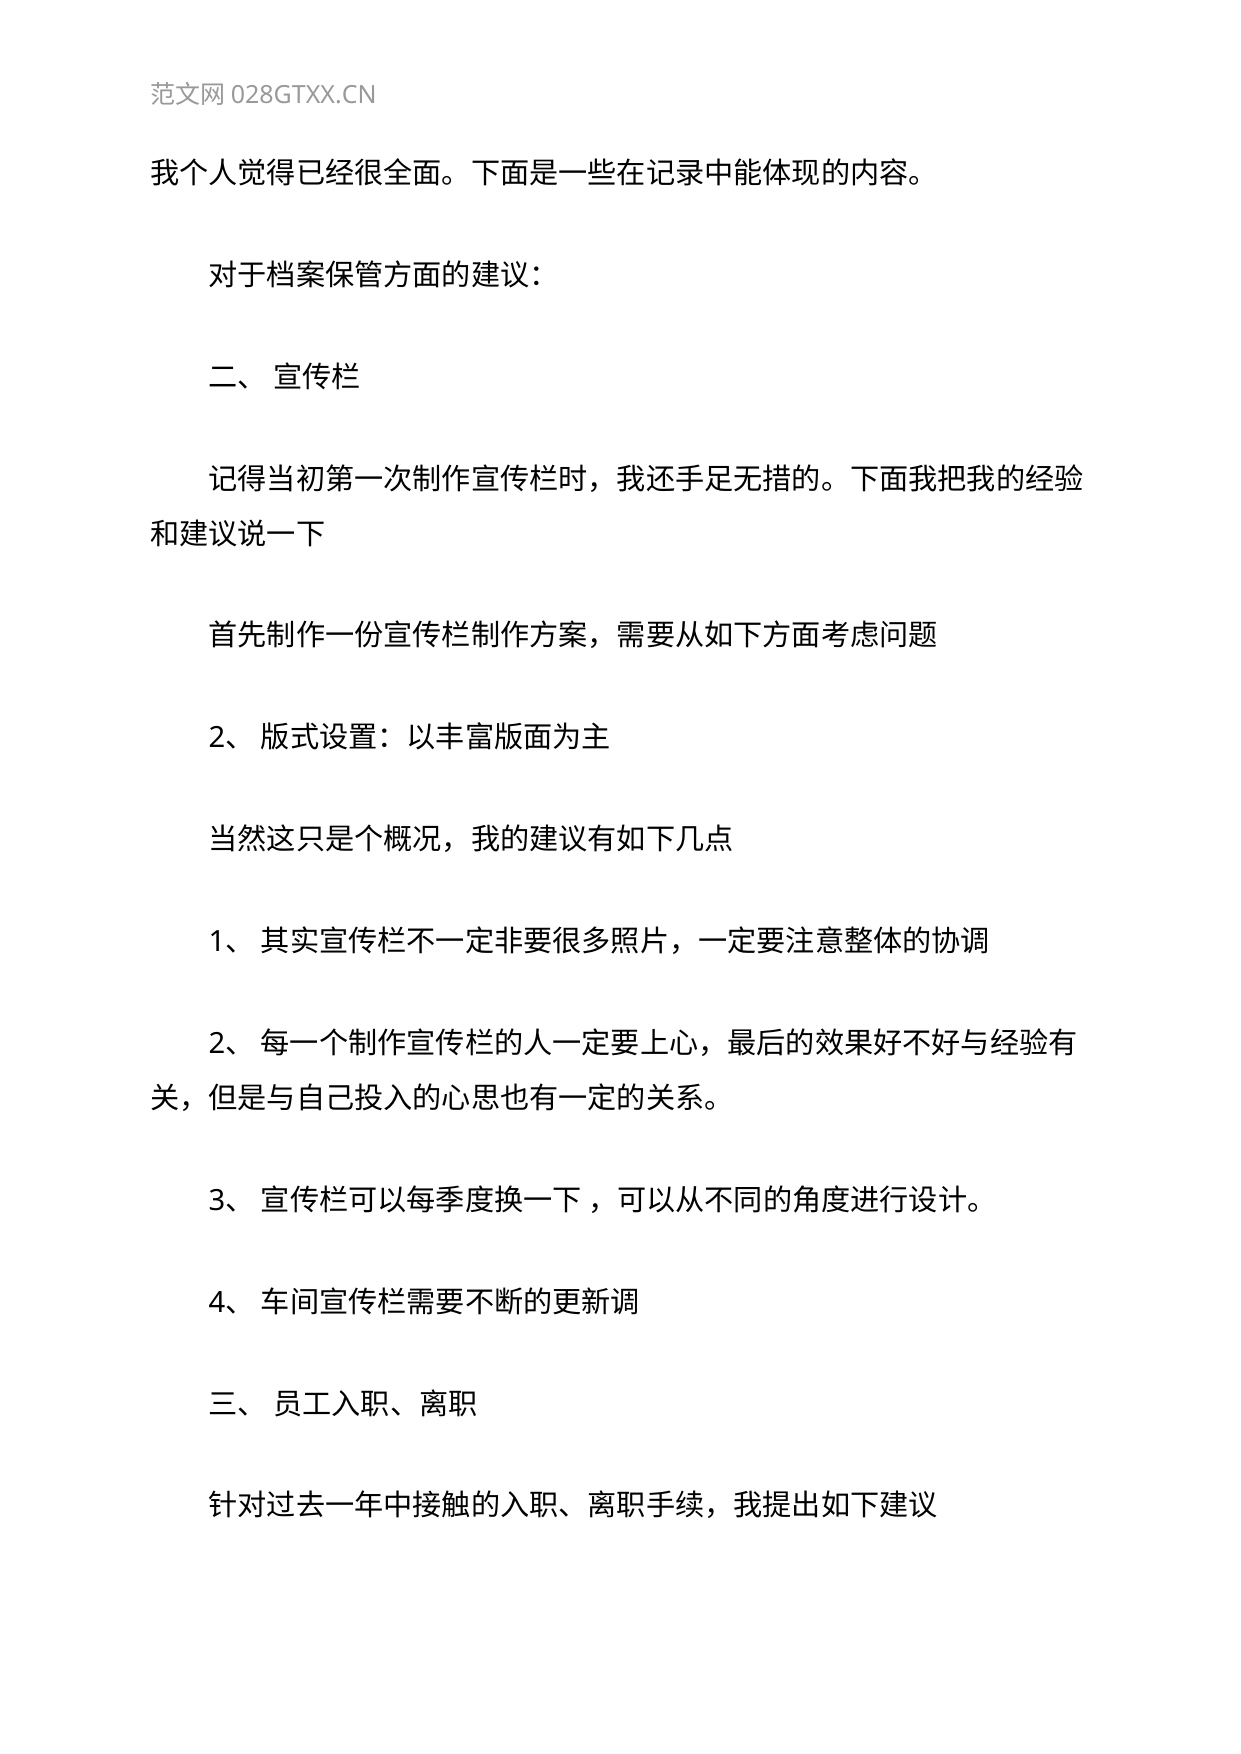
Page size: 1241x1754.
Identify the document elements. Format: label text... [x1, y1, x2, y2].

text 3、 宣传栏可以每季度换一下 ，可以从不同的角度进行设计。 [150, 1176, 1090, 1219]
text 2、 版式设置：以丰富版面为主 [150, 714, 1090, 756]
text 当然这只是个概况，我的建议有如下几点 [150, 816, 1090, 858]
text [150, 150, 1090, 192]
text 4、 车间宣传栏需要不断的更新调 [150, 1278, 1090, 1321]
text 记得当初第一次制作宣传栏时，我还手足无措的。下面我把我的经验和建议说一下 [150, 455, 1090, 552]
text 二、 宣传栏 [150, 353, 1090, 396]
text 1、 其实宣传栏不一定非要很多照片，一定要注意整体的协调 [150, 917, 1090, 960]
text 首先制作一份宣传栏制作方案，需要从如下方面考虑问题 [150, 612, 1090, 654]
text 三、 员工入职、离职 [150, 1380, 1090, 1422]
text 2、 每一个制作宣传栏的人一定要上心，最后的效果好不好与经验有关，但是与自己投入的心思也有一定的关系。 [150, 1019, 1090, 1117]
text 针对过去一年中接触的入职、离职手续，我提出如下建议 [150, 1482, 1090, 1524]
text 对于档案保管方面的建议： [150, 252, 1090, 294]
